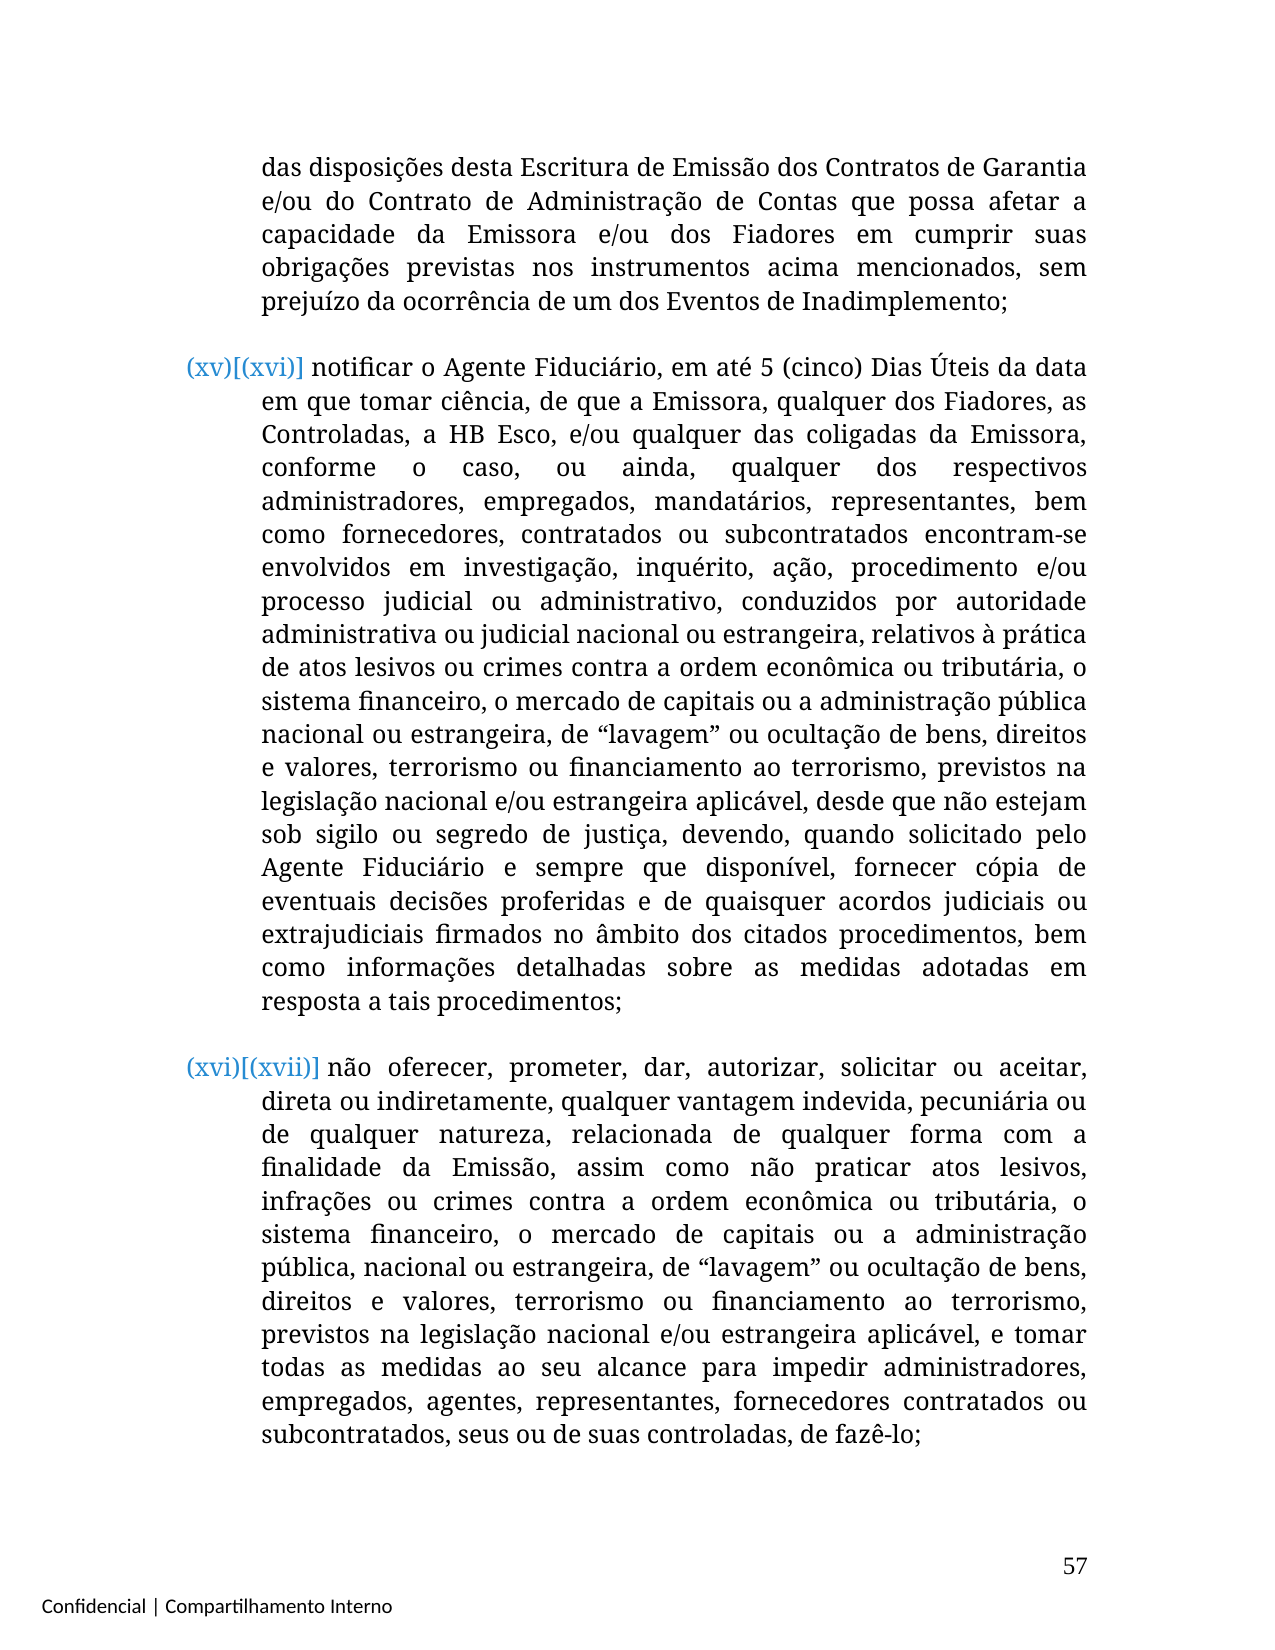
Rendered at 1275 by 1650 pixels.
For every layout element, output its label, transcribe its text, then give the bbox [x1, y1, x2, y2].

list não oferecer, prometer, dar, autorizar, solicitar ou aceitar, direta ou indiretamente, qualquer vantagem indevida, pecuniária ou de qualquer natureza, relacionada de qualquer forma com a finalidade da Emissão, assim como não praticar atos lesivos, infrações ou crimes contra a ordem econômica ou tributária, o sistema financeiro, o mercado de capitais ou a administração pública, nacional ou estrangeira, de “lavagem” ou ocultação de bens, direitos e valores, terrorismo ou financiamento ao terrorismo, previstos na legislação nacional e/ou estrangeira aplicável, e tomar todas as medidas ao seu alcance para impedir administradores, empregados, agentes, representantes, fornecedores contratados ou subcontratados, seus ou de suas controladas, de fazê-lo; [186, 1050, 1088, 1450]
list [186, 150, 1088, 317]
list notificar o Agente Fiduciário, em até 5 (cinco) Dias Úteis da data em que tomar ciência, de que a Emissora, qualquer dos Fiadores, as Controladas, a HB Esco, e/ou qualquer das coligadas da Emissora, conforme o caso, ou ainda, qualquer dos respectivos administradores, empregados, mandatários, representantes, bem como fornecedores, contratados ou subcontratados encontram-se envolvidos em investigação, inquérito, ação, procedimento e/ou processo judicial ou administrativo, conduzidos por autoridade administrativa ou judicial nacional ou estrangeira, relativos à prática de atos lesivos ou crimes contra a ordem econômica ou tributária, o sistema financeiro, o mercado de capitais ou a administração pública nacional ou estrangeira, de “lavagem” ou ocultação de bens, direitos e valores, terrorismo ou financiamento ao terrorismo, previstos na legislação nacional e/ou estrangeira aplicável, desde que não estejam sob sigilo ou segredo de justiça, devendo, quando solicitado pelo Agente Fiduciário e sempre que disponível, fornecer cópia de eventuais decisões proferidas e de quaisquer acordos judiciais ou extrajudiciais firmados no âmbito dos citados procedimentos, bem como informações detalhadas sobre as medidas adotadas em resposta a tais procedimentos; [186, 350, 1088, 1017]
